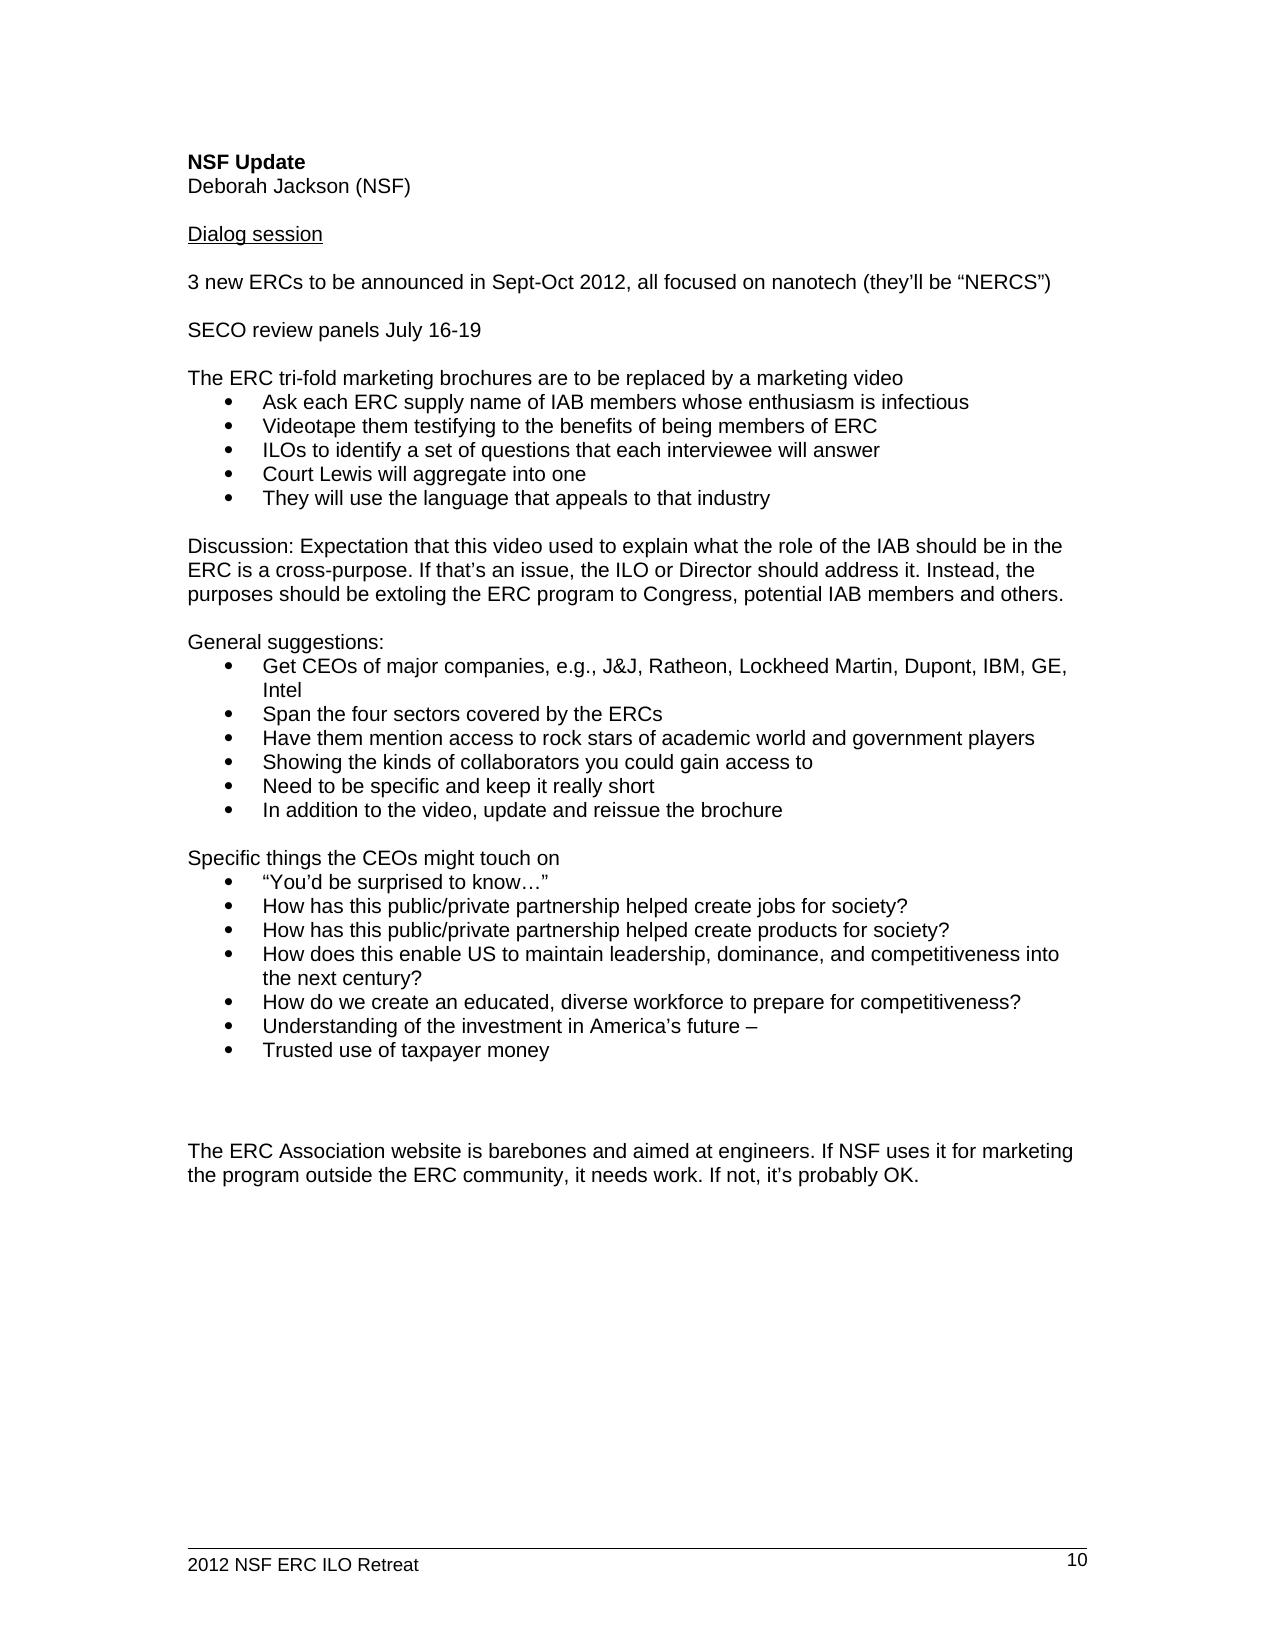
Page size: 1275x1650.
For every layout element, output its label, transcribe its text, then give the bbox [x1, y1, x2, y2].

list Get CEOs of major companies, e.g., J&J, Ratheon, Lockheed Martin, Dupont, IBM, GE, Intel [225, 654, 1087, 702]
list How has this public/private partnership helped create products for society? [225, 918, 1087, 942]
text Discussion: Expectation that this video used to explain what the role of the IAB should be in the ERC is a cross-purpose. If that’s an issue, the ILO or Director should address it. Instead, the purposes should be extoling the ERC program to Congress, potential IAB members and others. [187, 534, 1087, 606]
text 3 new ERCs to be announced in Sept-Oct 2012, all focused on nanotech (they’ll be “NERCS”) [187, 270, 1087, 294]
text SECO review panels July 16-19 [187, 318, 1087, 342]
list Span the four sectors covered by the ERCs [225, 702, 1087, 726]
text Deborah Jackson (NSF) [187, 174, 1087, 198]
list Ask each ERC supply name of IAB members whose enthusiasm is infectious [225, 389, 1087, 414]
text NSF Update [187, 150, 1087, 174]
list Need to be specific and keep it really short [225, 774, 1087, 798]
text Specific things the CEOs might touch on [187, 846, 1087, 870]
text The ERC Association website is barebones and aimed at engineers. If NSF uses it for marketing the program outside the ERC community, it needs work. If not, it’s probably OK. [187, 1139, 1087, 1187]
text Dialog session [187, 222, 1087, 246]
list In addition to the video, update and reissue the brochure [225, 798, 1087, 822]
list Showing the kinds of collaborators you could gain access to [225, 750, 1087, 774]
text The ERC tri-fold marketing brochures are to be replaced by a marketing video [187, 366, 1087, 389]
list “You’d be surprised to know…” [225, 870, 1087, 894]
list Understanding of the investment in America’s future – [225, 1014, 1087, 1038]
list Court Lewis will aggregate into one [225, 462, 1087, 486]
list How do we create an educated, diverse workforce to prepare for competitiveness? [225, 990, 1087, 1014]
list Have them mention access to rock stars of academic world and government players [225, 726, 1087, 750]
list How has this public/private partnership helped create jobs for society? [225, 894, 1087, 918]
list How does this enable US to maintain leadership, dominance, and competitiveness into the next century? [225, 942, 1087, 990]
list Trusted use of taxpayer money [225, 1038, 1087, 1062]
text General suggestions: [187, 630, 1087, 654]
list Videotape them testifying to the benefits of being members of ERC [225, 414, 1087, 438]
list ILOs to identify a set of questions that each interviewee will answer [225, 438, 1087, 462]
list They will use the language that appeals to that industry [225, 486, 1087, 510]
